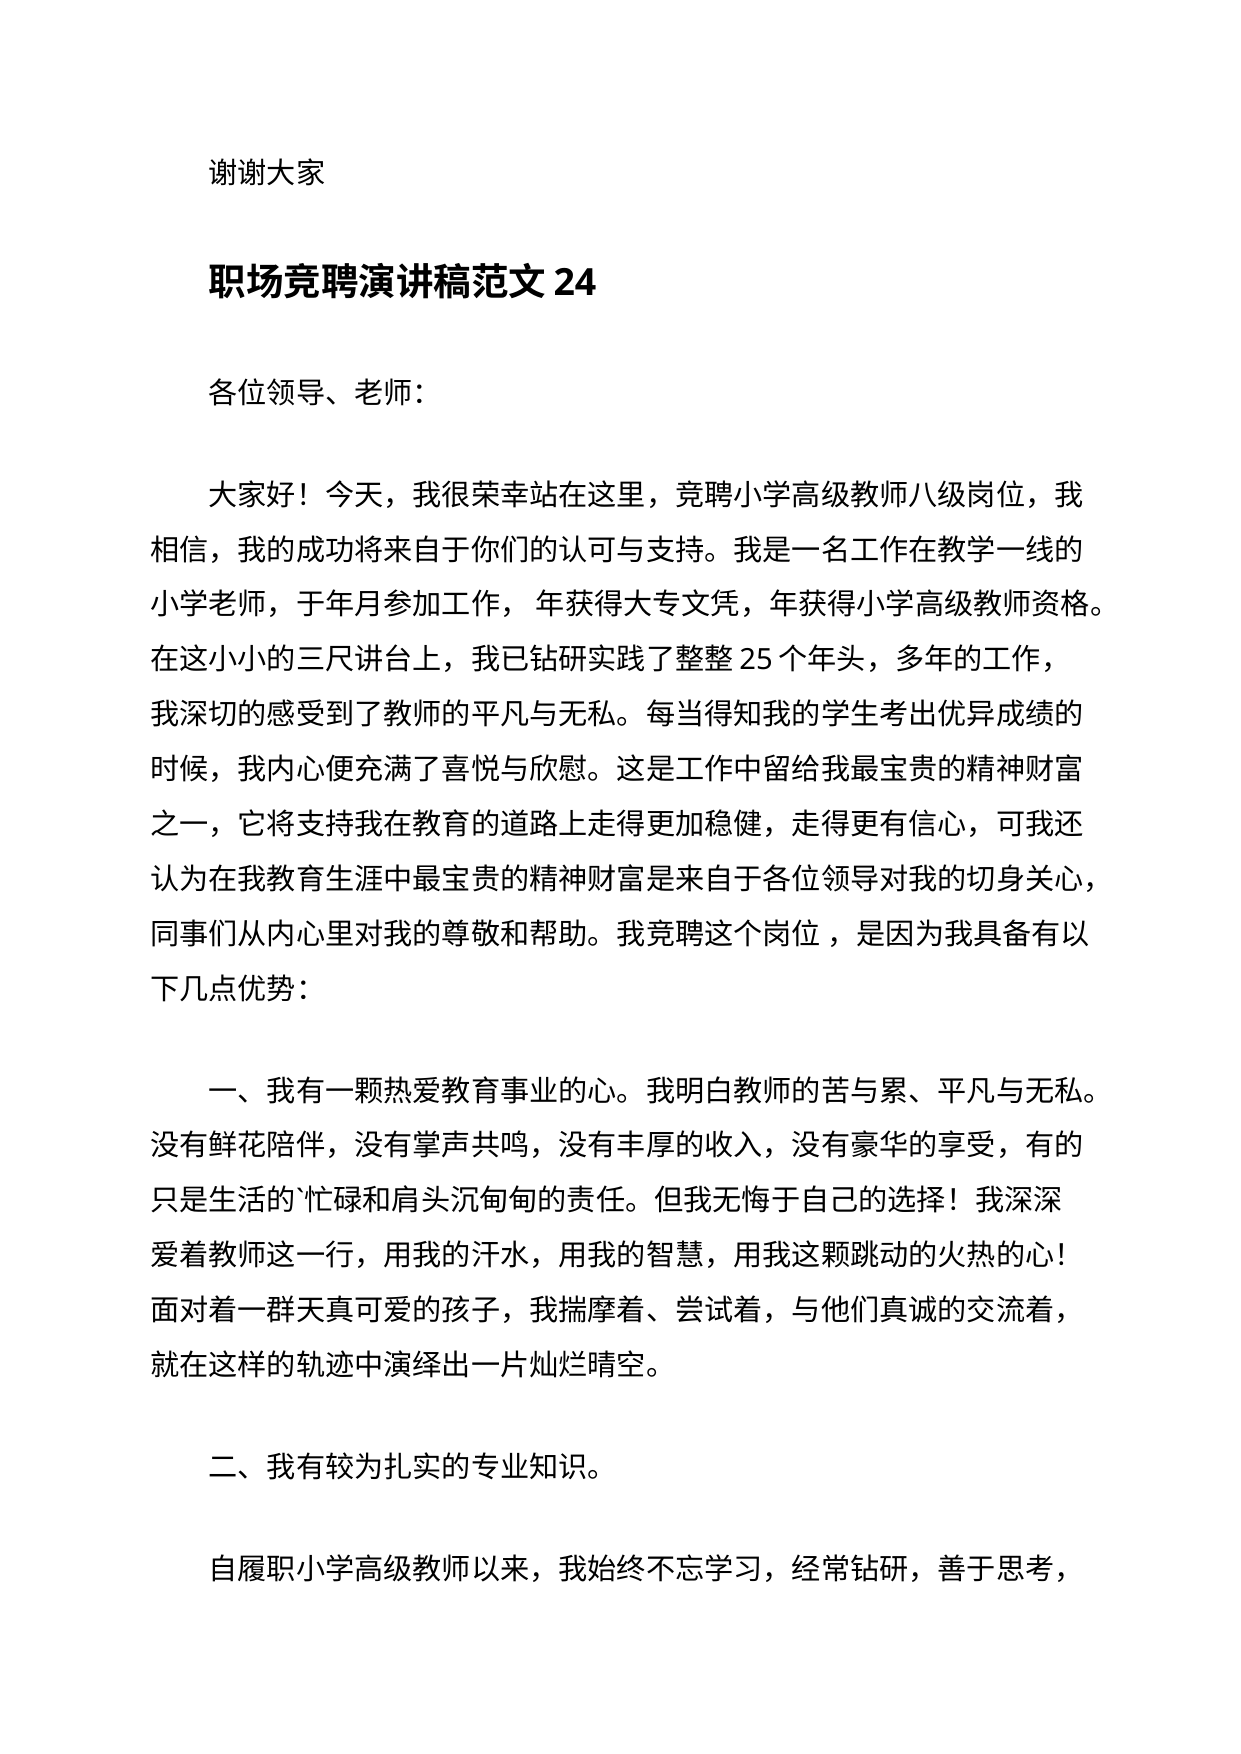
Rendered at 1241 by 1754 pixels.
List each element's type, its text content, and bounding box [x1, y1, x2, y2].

text 二、我有较为扎实的专业知识。 [150, 1443, 1090, 1486]
text 一、我有一颗热爱教育事业的心。我明白教师的苦与累、平凡与无私。没有鲜花陪伴，没有掌声共鸣，没有丰厚的收入，没有豪华的享受，有的只是生活的`忙碌和肩头沉甸甸的责任。但我无悔于自己的选择！我深深爱着教师这一行，用我的汗水，用我的智慧，用我这颗跳动的火热的心！面对着一群天真可爱的孩子，我揣摩着、尝试着，与他们真诚的交流着，就在这样的轨迹中演绎出一片灿烂晴空。 [150, 1067, 1090, 1384]
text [150, 1545, 1090, 1587]
text 各位领导、老师： [150, 369, 1090, 412]
text 谢谢大家 [150, 150, 1090, 192]
text 职场竞聘演讲稿范文24 [150, 252, 1090, 306]
text 大家好！今天，我很荣幸站在这里，竞聘小学高级教师八级岗位，我相信，我的成功将来自于你们的认可与支持。我是一名工作在教学一线的小学老师，于年月参加工作， 年获得大专文凭，年获得小学高级教师资格。在这小小的三尺讲台上，我已钻研实践了整整25个年头，多年的工作，我深切的感受到了教师的平凡与无私。每当得知我的学生考出优异成绩的时候，我内心便充满了喜悦与欣慰。这是工作中留给我最宝贵的精神财富之一，它将支持我在教育的道路上走得更加稳健，走得更有信心，可我还认为在我教育生涯中最宝贵的精神财富是来自于各位领导对我的切身关心，同事们从内心里对我的尊敬和帮助。我竞聘这个岗位 ，是因为我具备有以下几点优势： [150, 471, 1090, 1008]
